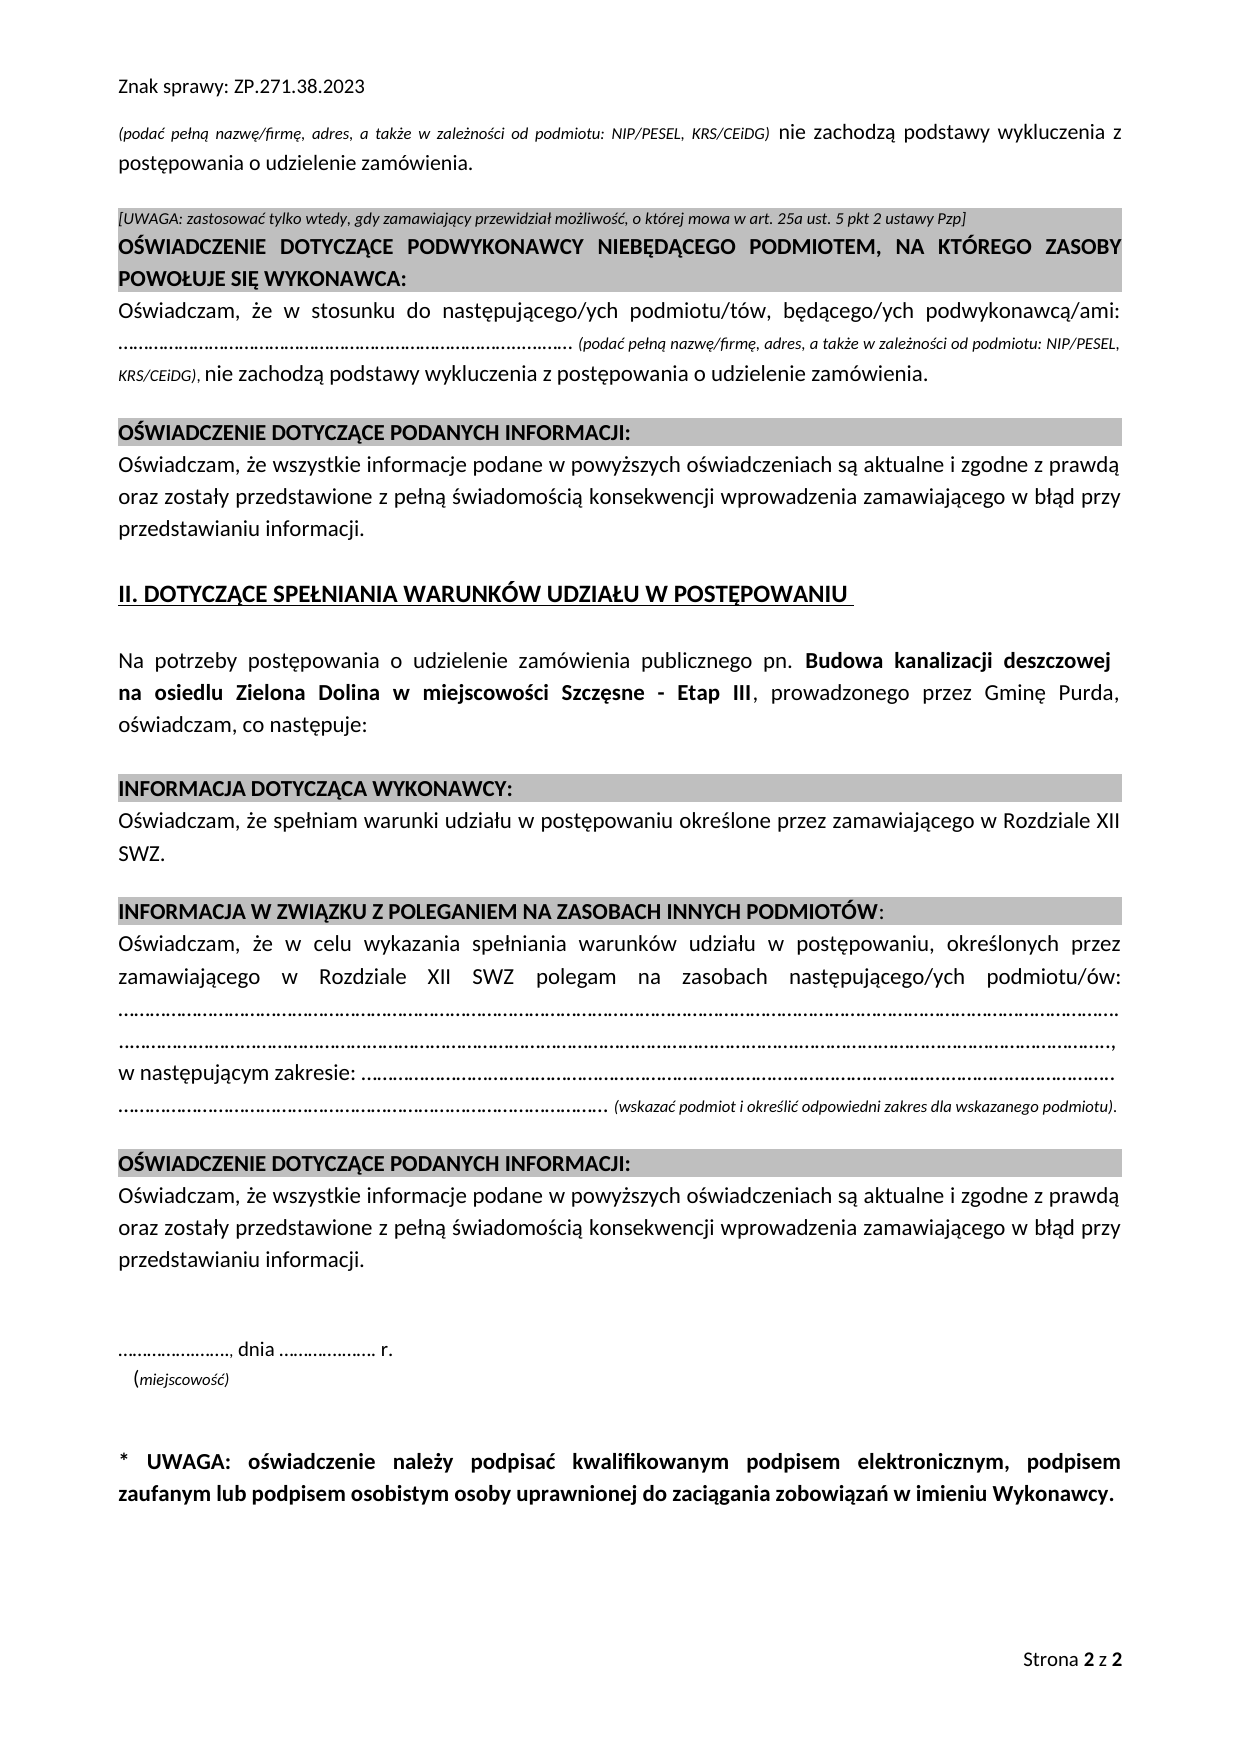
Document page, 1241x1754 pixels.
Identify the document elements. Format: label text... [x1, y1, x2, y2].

text OŚWIADCZENIE DOTYCZĄCE PODANYCH INFORMACJI: [118, 1149, 1122, 1177]
text II. DOTYCZĄCE SPEŁNIANIA WARUNKÓW UDZIAŁU W POSTĘPOWANIU [118, 578, 1122, 609]
text Oświadczam, że spełniam warunki udziału w postępowaniu określone przez zamawiającego w Rozdziale XII SWZ. [118, 807, 1122, 867]
text INFORMACJA W ZWIĄZKU Z POLEGANIEM NA ZASOBACH INNYCH PODMIOTÓW: [118, 897, 1122, 925]
text Na potrzeby postępowania o udzielenie zamówienia publicznego pn. Budowa kanalizacji deszczowej na osiedlu Zielona Dolina w miejscowości Szczęsne - Etap III, prowadzonego przez Gminę Purda, oświadczam, co następuje: [118, 646, 1122, 738]
text OŚWIADCZENIE DOTYCZĄCE PODANYCH INFORMACJI: [118, 418, 1122, 446]
text ………………………………………………………………………………… (wskazać podmiot i określić odpowiedni zakres dla wskazanego podmiotu). [118, 1091, 1122, 1118]
text Oświadczam, że w stosunku do następującego/ych podmiotu/tów, będącego/ych podwykonawcą/ami: ……………………………………………………………………..….…… (podać pełną nazwę/firmę, adres, a także w zależności od podmiotu: NIP/PESEL, KRS/CEiDG), nie zachodzą podstawy wykluczenia z postępowania o udzielenie zamówienia. [118, 296, 1122, 387]
text Oświadczam, że w celu wykazania spełniania warunków udziału w postępowaniu, określonych przez zamawiającego w Rozdziale XII SWZ polegam na zasobach następującego/ych podmiotu/ów: ………………………………………………………………………………………………………………………………………………………………………. [118, 929, 1122, 1022]
text Oświadczam, że wszystkie informacje podane w powyższych oświadczeniach są aktualne i zgodne z prawdą oraz zostały przedstawione z pełną świadomością konsekwencji wprowadzenia zamawiającego w błąd przy przedstawianiu informacji. [118, 450, 1122, 542]
text (podać pełną nazwę/firmę, adres, a także w zależności od podmiotu: NIP/PESEL, KRS/CEiDG) nie zachodzą podstawy wykluczenia z postępowania o udzielenie zamówienia. [118, 118, 1122, 175]
text (miejscowość) [118, 1365, 1122, 1391]
text OŚWIADCZENIE DOTYCZĄCE PODWYKONAWCY NIEBĘDĄCEGO PODMIOTEM, NA KTÓREGO ZASOBY POWOŁUJE SIĘ WYKONAWCA: [118, 232, 1122, 292]
text …………….……., dnia ………….……. r. [118, 1336, 1122, 1362]
text [UWAGA: zastosować tylko wtedy, gdy zamawiający przewidział możliwość, o której mowa w art. 25a ust. 5 pkt 2 ustawy Pzp] [118, 208, 1122, 229]
text * UWAGA: oświadczenie należy podpisać kwalifikowanym podpisem elektronicznym, podpisem zaufanym lub podpisem osobistym osoby uprawnionej do zaciągania zobowiązań w imieniu Wykonawcy. [118, 1447, 1122, 1507]
text Oświadczam, że wszystkie informacje podane w powyższych oświadczeniach są aktualne i zgodne z prawdą oraz zostały przedstawione z pełną świadomością konsekwencji wprowadzenia zamawiającego w błąd przy przedstawianiu informacji. [118, 1181, 1122, 1274]
text INFORMACJA DOTYCZĄCA WYKONAWCY: [118, 774, 1122, 802]
text ..……………………………………………………………………………………………………………….………………………………………………….., w następującym zakresie: …………………………………………………………………………………………………………………………….. [118, 1026, 1122, 1086]
